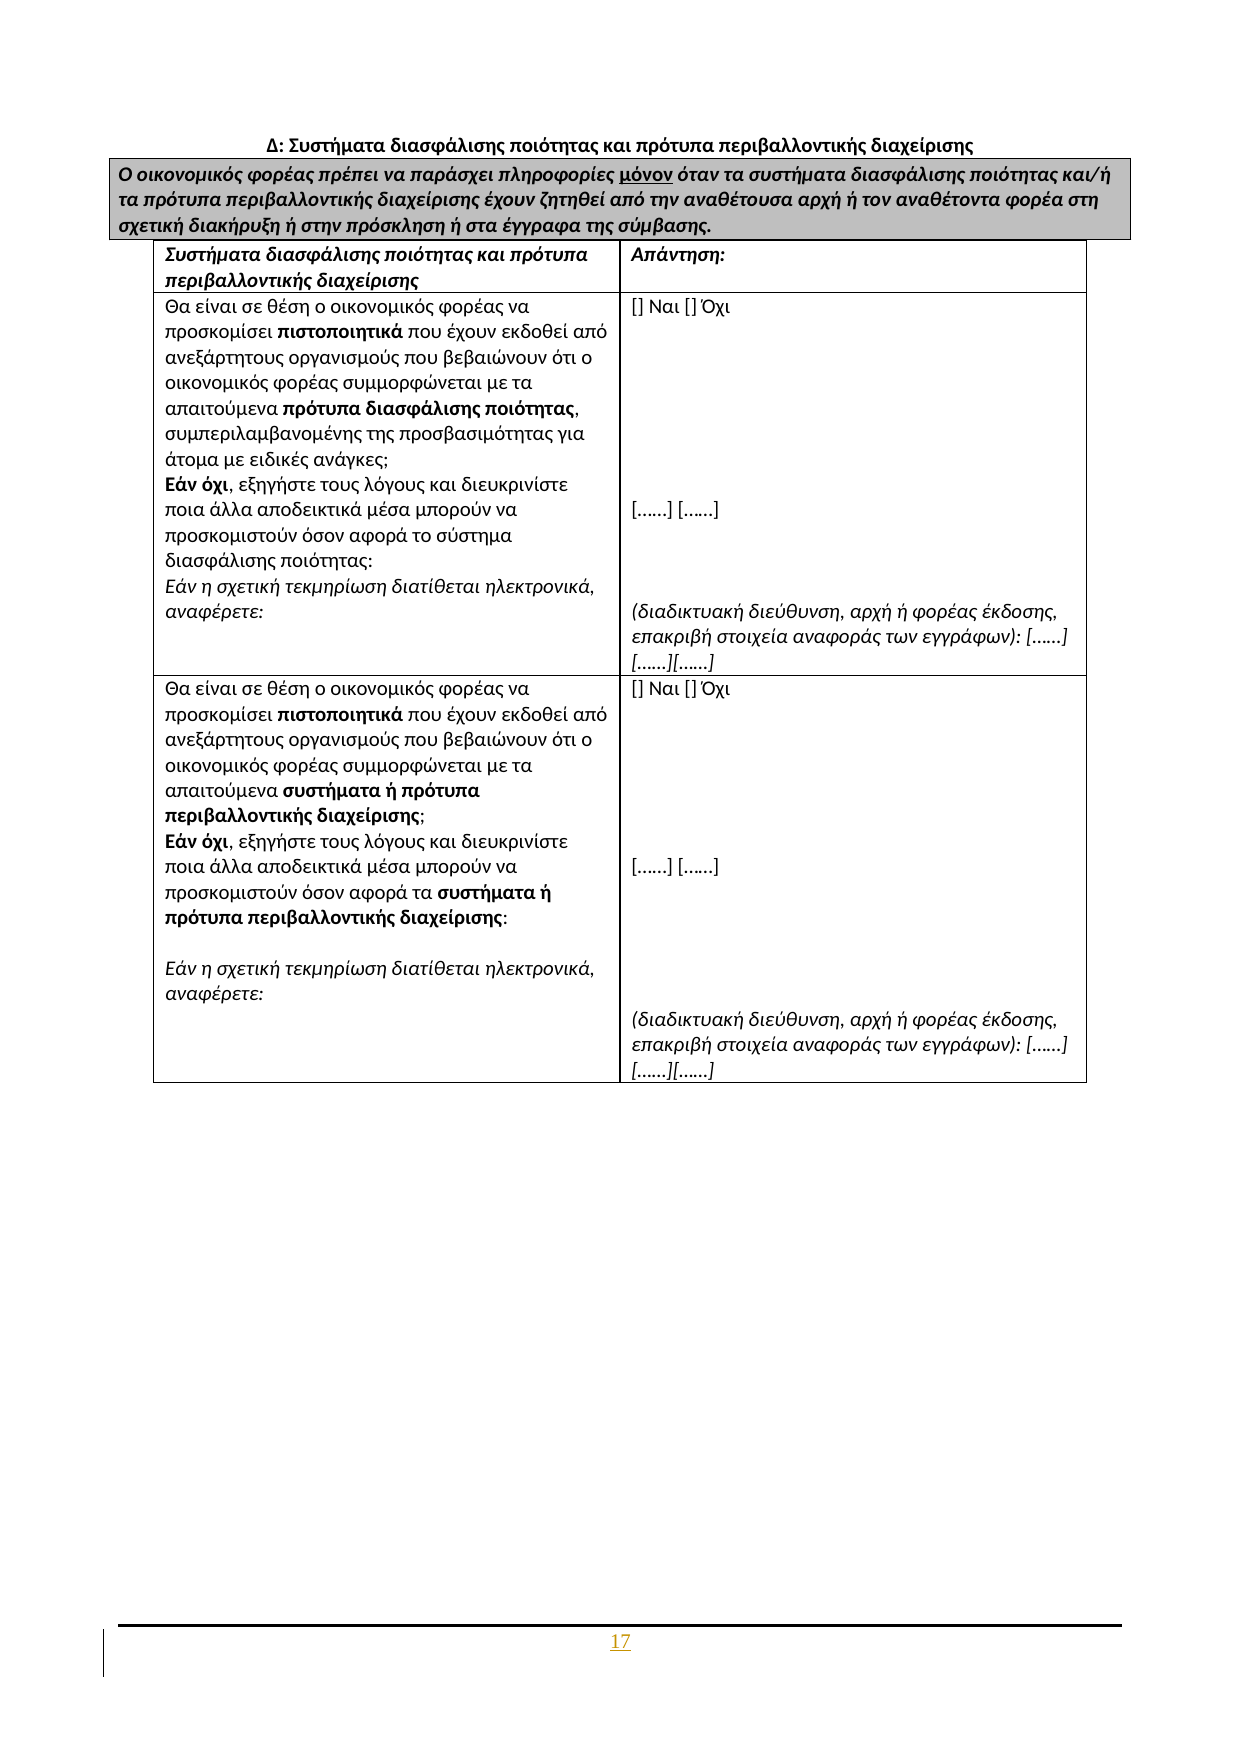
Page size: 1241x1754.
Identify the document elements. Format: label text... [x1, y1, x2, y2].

table_header Απάντηση: [621, 241, 1086, 292]
text Δ: Συστήματα διασφάλισης ποιότητας και πρότυπα περιβαλλοντικής διαχείρισης [118, 132, 1122, 158]
table_header Συστήματα διασφάλισης ποιότητας και πρότυπα περιβαλλοντικής διαχείρισης [154, 241, 619, 292]
table_cell Θα είναι σε θέση ο οικονομικός φορέας να προσκομίσει πιστοποιητικά που έχουν εκδοθεί από ανεξάρτητους οργανισμούς που βεβαιώνουν ότι ο οικονομικός φορέας συμμορφώνεται με τα απαιτούμενα συστήματα ή πρότυπα περιβαλλοντικής διαχείρισης; Εάν όχι, εξηγήστε τους λόγους και διευκρινίστε ποια άλλα αποδεικτικά μέσα μπορούν να προσκομιστούν όσον αφορά τα συστήματα ή πρότυπα περιβαλλοντικής διαχείρισης: Εάν η σχετική τεκμηρίωση διατίθεται ηλεκτρονικά, αναφέρετε: [154, 676, 619, 1082]
table_cell Θα είναι σε θέση ο οικονομικός φορέας να προσκομίσει πιστοποιητικά που έχουν εκδοθεί από ανεξάρτητους οργανισμούς που βεβαιώνουν ότι ο οικονομικός φορέας συμμορφώνεται με τα απαιτούμενα πρότυπα διασφάλισης ποιότητας, συμπεριλαμβανομένης της προσβασιμότητας για άτομα με ειδικές ανάγκες; Εάν όχι, εξηγήστε τους λόγους και διευκρινίστε ποια άλλα αποδεικτικά μέσα μπορούν να προσκομιστούν όσον αφορά το σύστημα διασφάλισης ποιότητας: Εάν η σχετική τεκμηρίωση διατίθεται ηλεκτρονικά, αναφέρετε: [154, 293, 619, 674]
table_cell [] Ναι [] Όχι [……] [……] (διαδικτυακή διεύθυνση, αρχή ή φορέας έκδοσης, επακριβή στοιχεία αναφοράς των εγγράφων): [……][……][……] [621, 676, 1086, 1082]
text Ο οικονομικός φορέας πρέπει να παράσχει πληροφορίες μόνον όταν τα συστήματα διασφάλισης ποιότητας και/ή τα πρότυπα περιβαλλοντικής διαχείρισης έχουν ζητηθεί από την αναθέτουσα αρχή ή τον αναθέτοντα φορέα στη σχετική διακήρυξη ή στην πρόσκληση ή στα έγγραφα της σύμβασης. [110, 159, 1130, 239]
table_cell [] Ναι [] Όχι [……] [……] (διαδικτυακή διεύθυνση, αρχή ή φορέας έκδοσης, επακριβή στοιχεία αναφοράς των εγγράφων): [……][……][……] [621, 293, 1086, 674]
